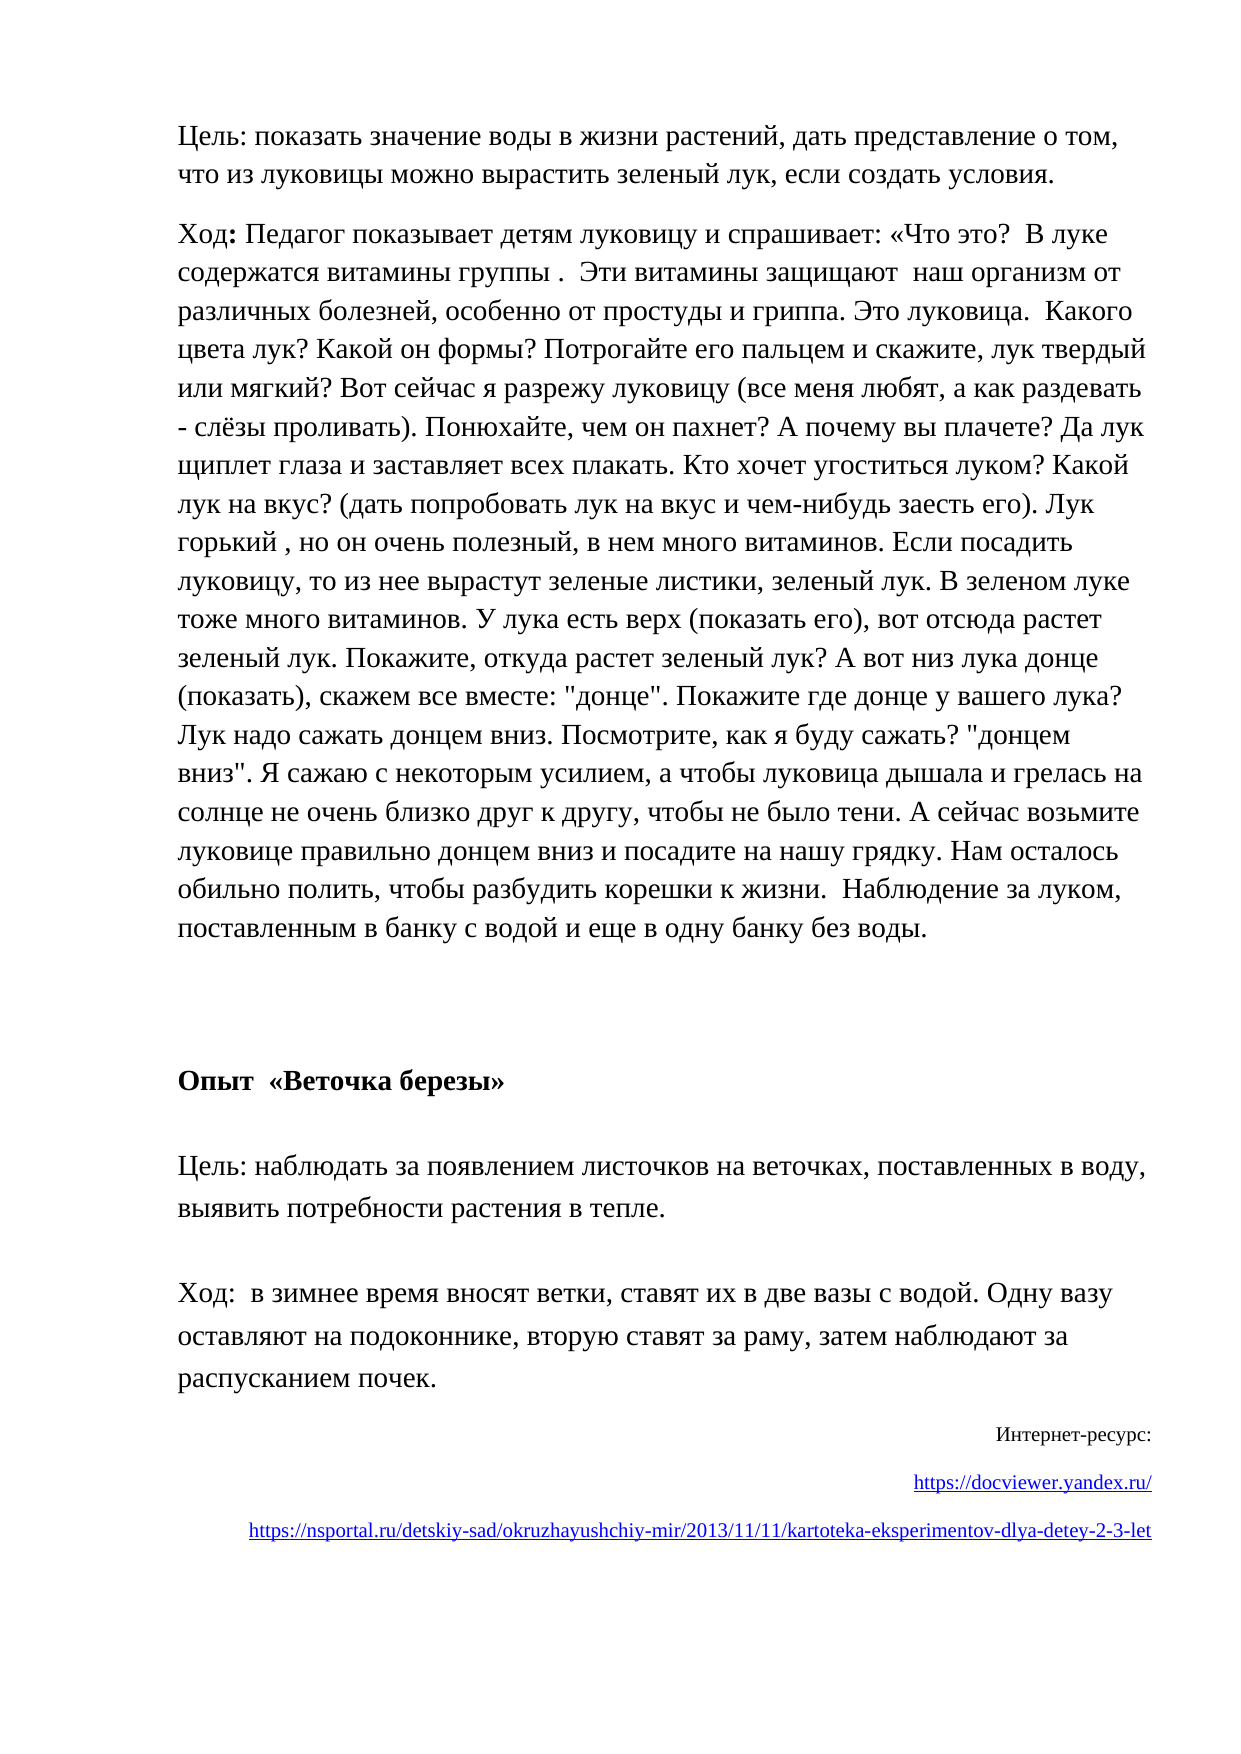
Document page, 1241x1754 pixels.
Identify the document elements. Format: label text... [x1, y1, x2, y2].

text https://docviewer.yandex.ru/ [177, 1470, 1152, 1494]
text https://nsportal.ru/detskiy-sad/okruzhayushchiy-mir/2013/11/11/kartoteka-eksperimentov-dlya-detey-2-3-let [177, 1518, 1152, 1542]
text Цель: показать значение воды в жизни растений, дать представление о том, что из луковицы можно вырастить зеленый лук, если создать условия. [177, 118, 1152, 190]
text Цель: наблюдать за появлением листочков на веточках, поставленных в воду, выявить потребности растения в тепле. [177, 1139, 1152, 1267]
text Интернет-ресурс: [177, 1422, 1152, 1446]
text Ход: Педагог показывает детям луковицу и спрашивает: «Что это? В луке содержатся витамины группы . Эти витамины защищают наш организм от различных болезней, особенно от простуды и гриппа. Это луковица. Какого цвета лук? Какой он формы? Потрогайте его пальцем и скажите, лук твердый или мягкий? Вот сейчас я разрежу луковицу (все меня любят, а как раздевать - слёзы проливать). Понюхайте, чем он пахнет? А почему вы плачете? Да лук щиплет глаза и заставляет всех плакать. Кто хочет угоститься луком? Какой лук на вкус? (дать попробовать лук на вкус и чем-нибудь заесть его). Лук горький , но он очень полезный, в нем много витаминов. Если посадить луковицу, то из нее вырастут зеленые листики, зеленый лук. В зеленом луке тоже много витаминов. У лука есть верх (показать его), вот отсюда растет зеленый лук. Покажите, откуда растет зеленый лук? А вот низ лука донце (показать), скажем все вместе: "донце". Покажите где донце у вашего лука? Лук надо сажать донцем вниз. Посмотрите, как я буду сажать? "донцем вниз". Я сажаю с некоторым усилием, а чтобы луковица дышала и грелась на солнце не очень близко друг к другу, чтобы не было тени. А сейчас возьмите луковице правильно донцем вниз и посадите на нашу грядку. Нам осталось обильно полить, чтобы разбудить корешки к жизни. Наблюдение за луком, поставленным в банку с водой и еще в одну банку без воды. [177, 216, 1152, 943]
text Опыт «Веточка березы» [177, 1054, 1152, 1139]
text Ход: в зимнее время вносят ветки, ставят их в две вазы с водой. Одну вазу оставляют на подоконнике, вторую ставят за раму, затем наблюдают за распусканием почек. [177, 1267, 1152, 1394]
